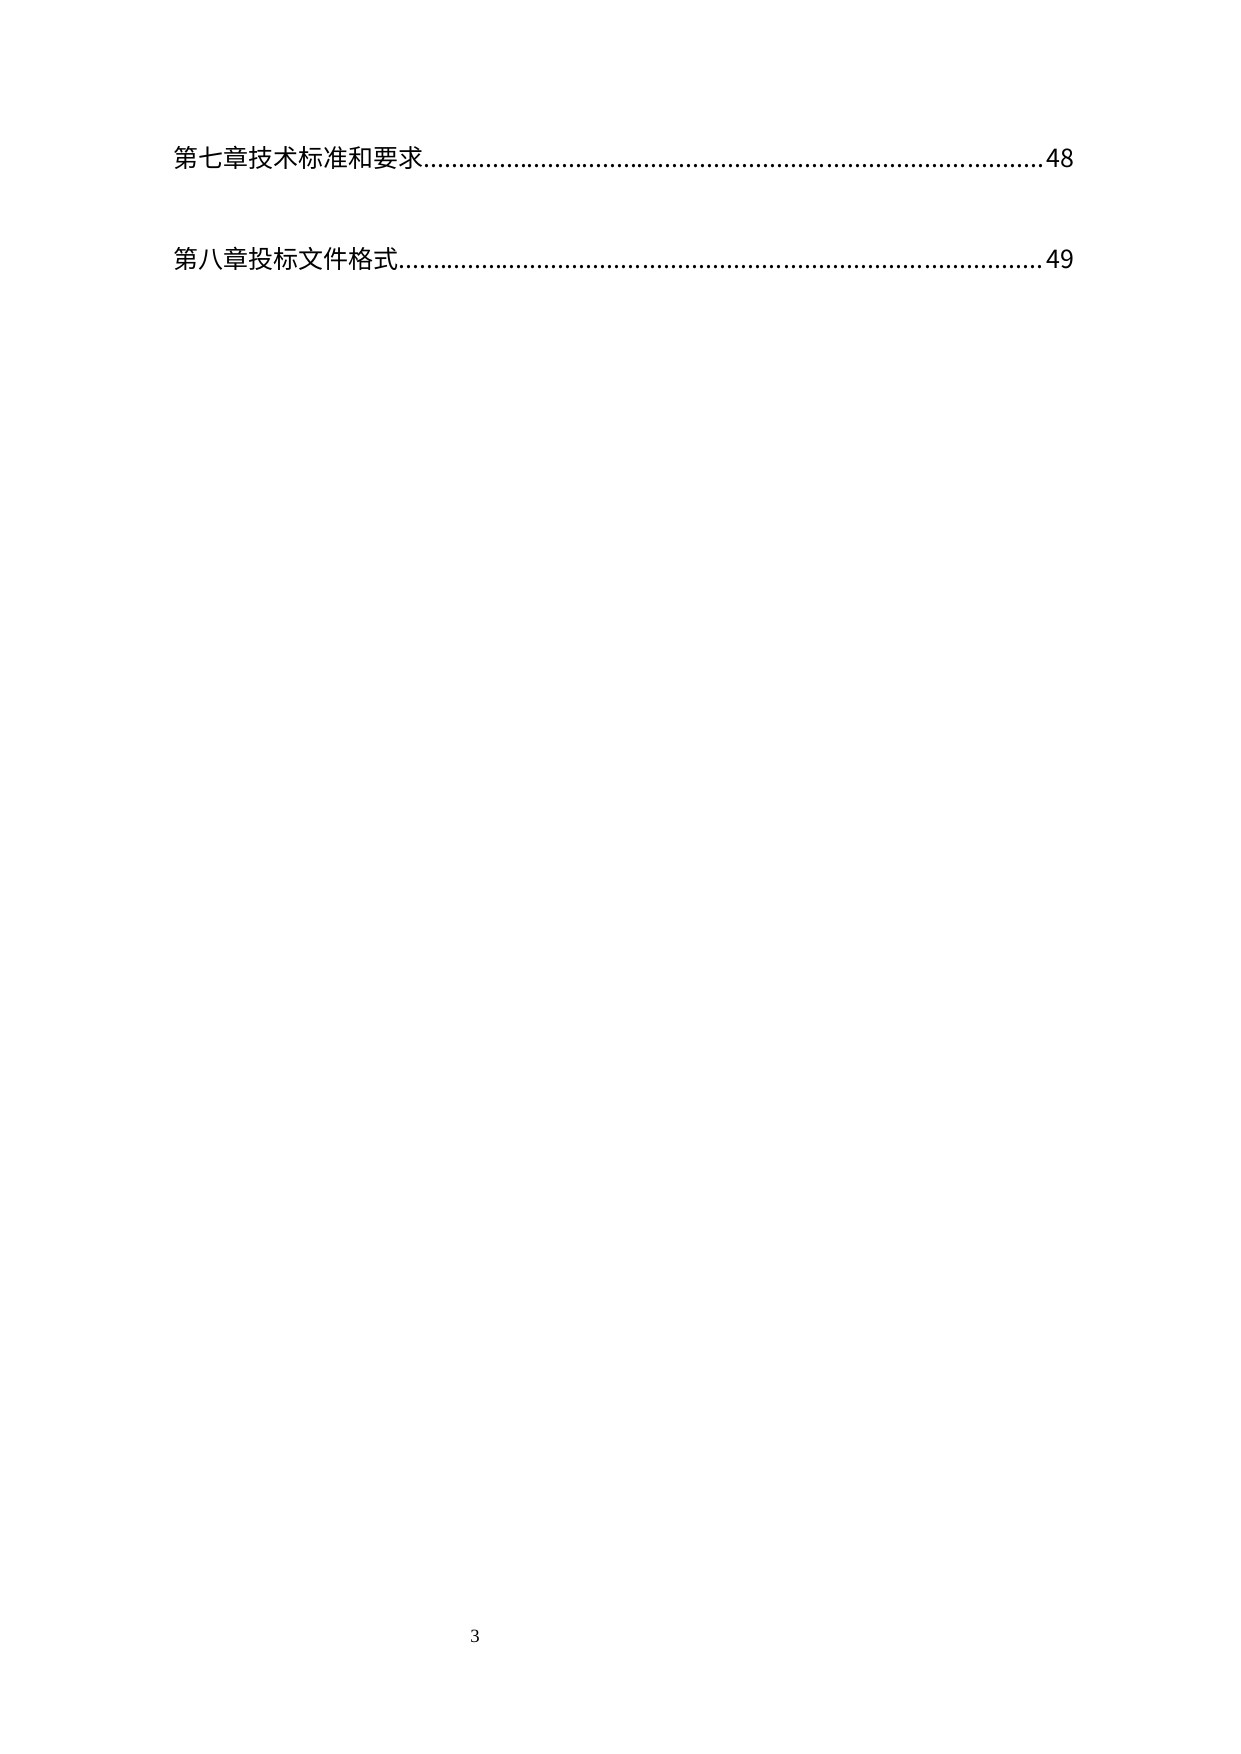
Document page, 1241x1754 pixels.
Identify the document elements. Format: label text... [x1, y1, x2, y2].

text 第七章技术标准和要求 48 [174, 124, 1110, 189]
text 第八章投标文件格式 49 [174, 226, 1110, 291]
